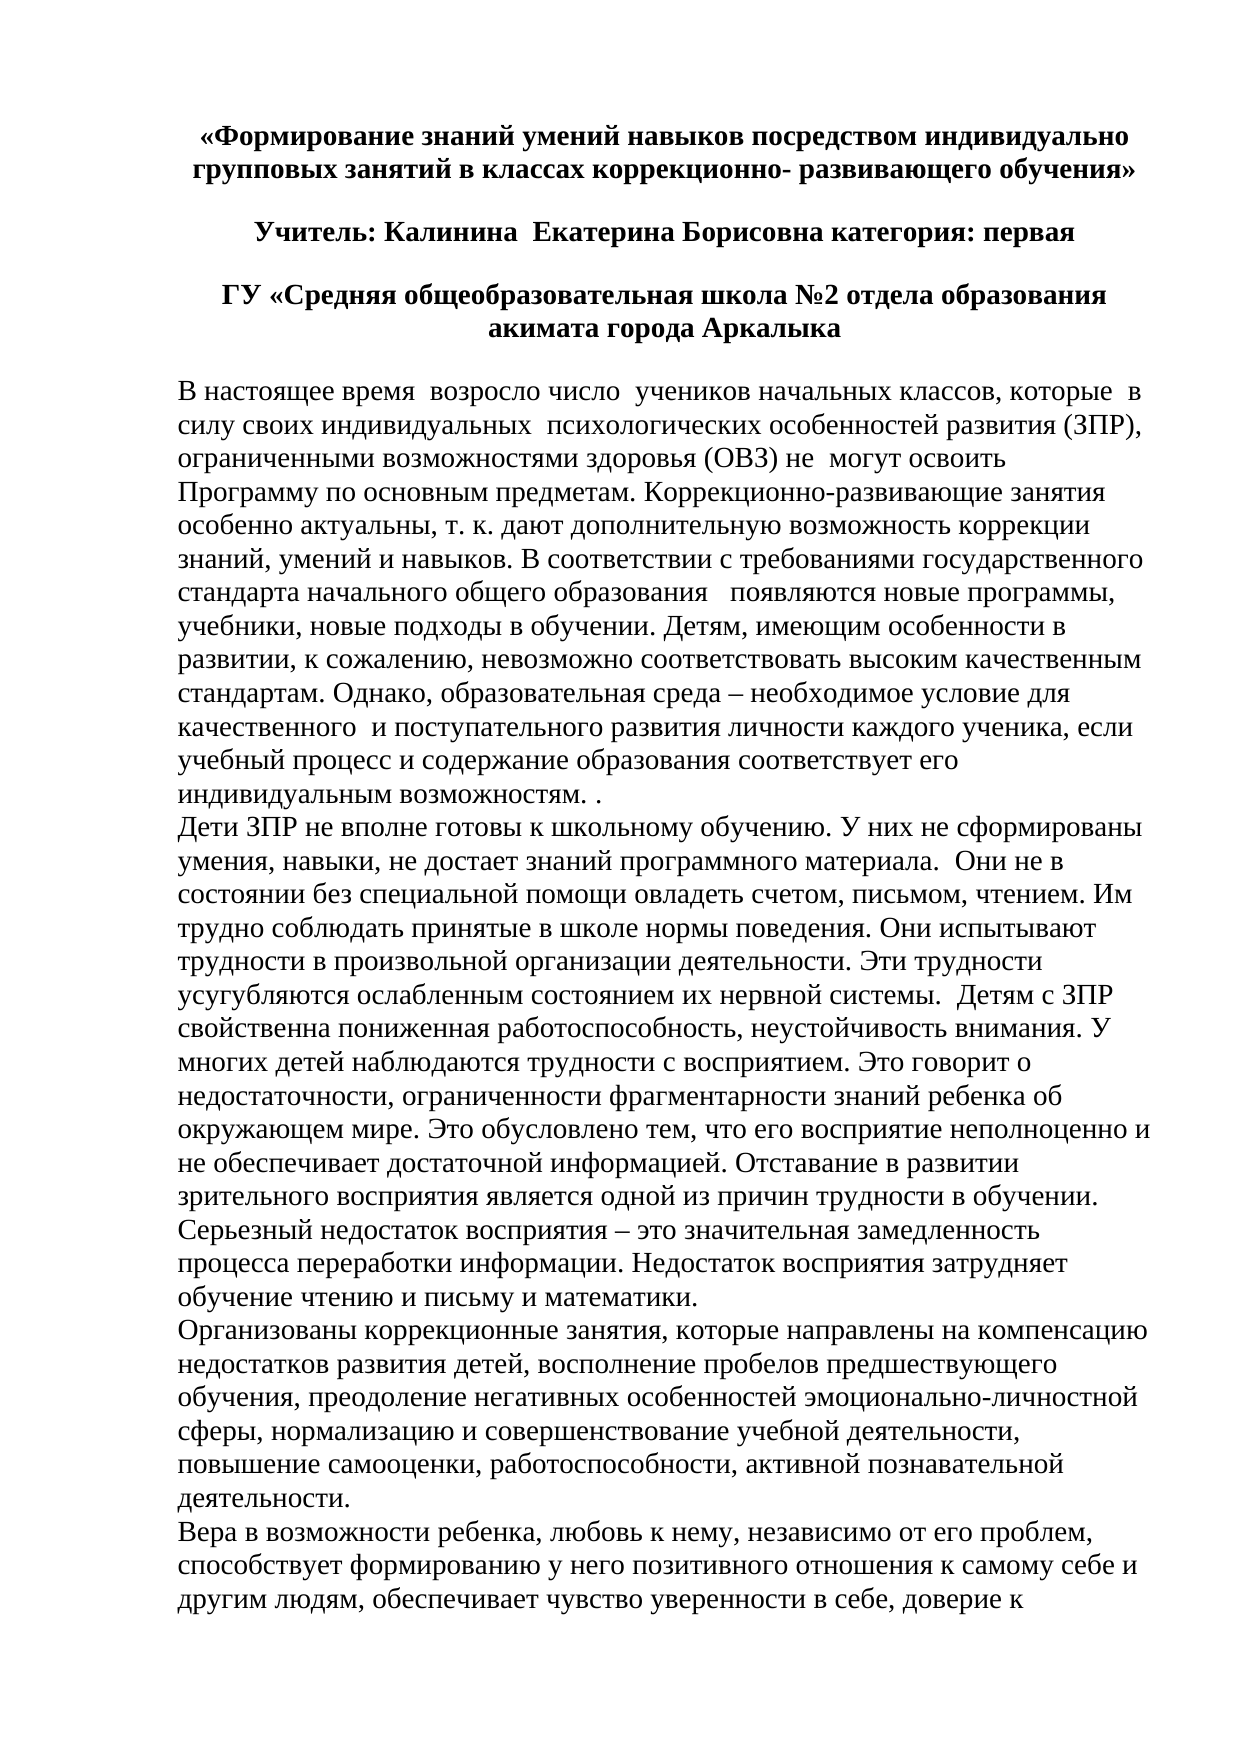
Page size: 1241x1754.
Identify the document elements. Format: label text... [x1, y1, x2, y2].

text ГУ «Средняя общеобразовательная школа №2 отдела образования акимата города Аркалыка [177, 277, 1152, 344]
text Учитель: Калинина Екатерина Борисовна категория: первая [177, 214, 1152, 248]
text «Формирование знаний умений навыков посредством индивидуально групповых занятий в классах коррекционно- развивающего обучения» [177, 118, 1152, 185]
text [177, 373, 1152, 1614]
